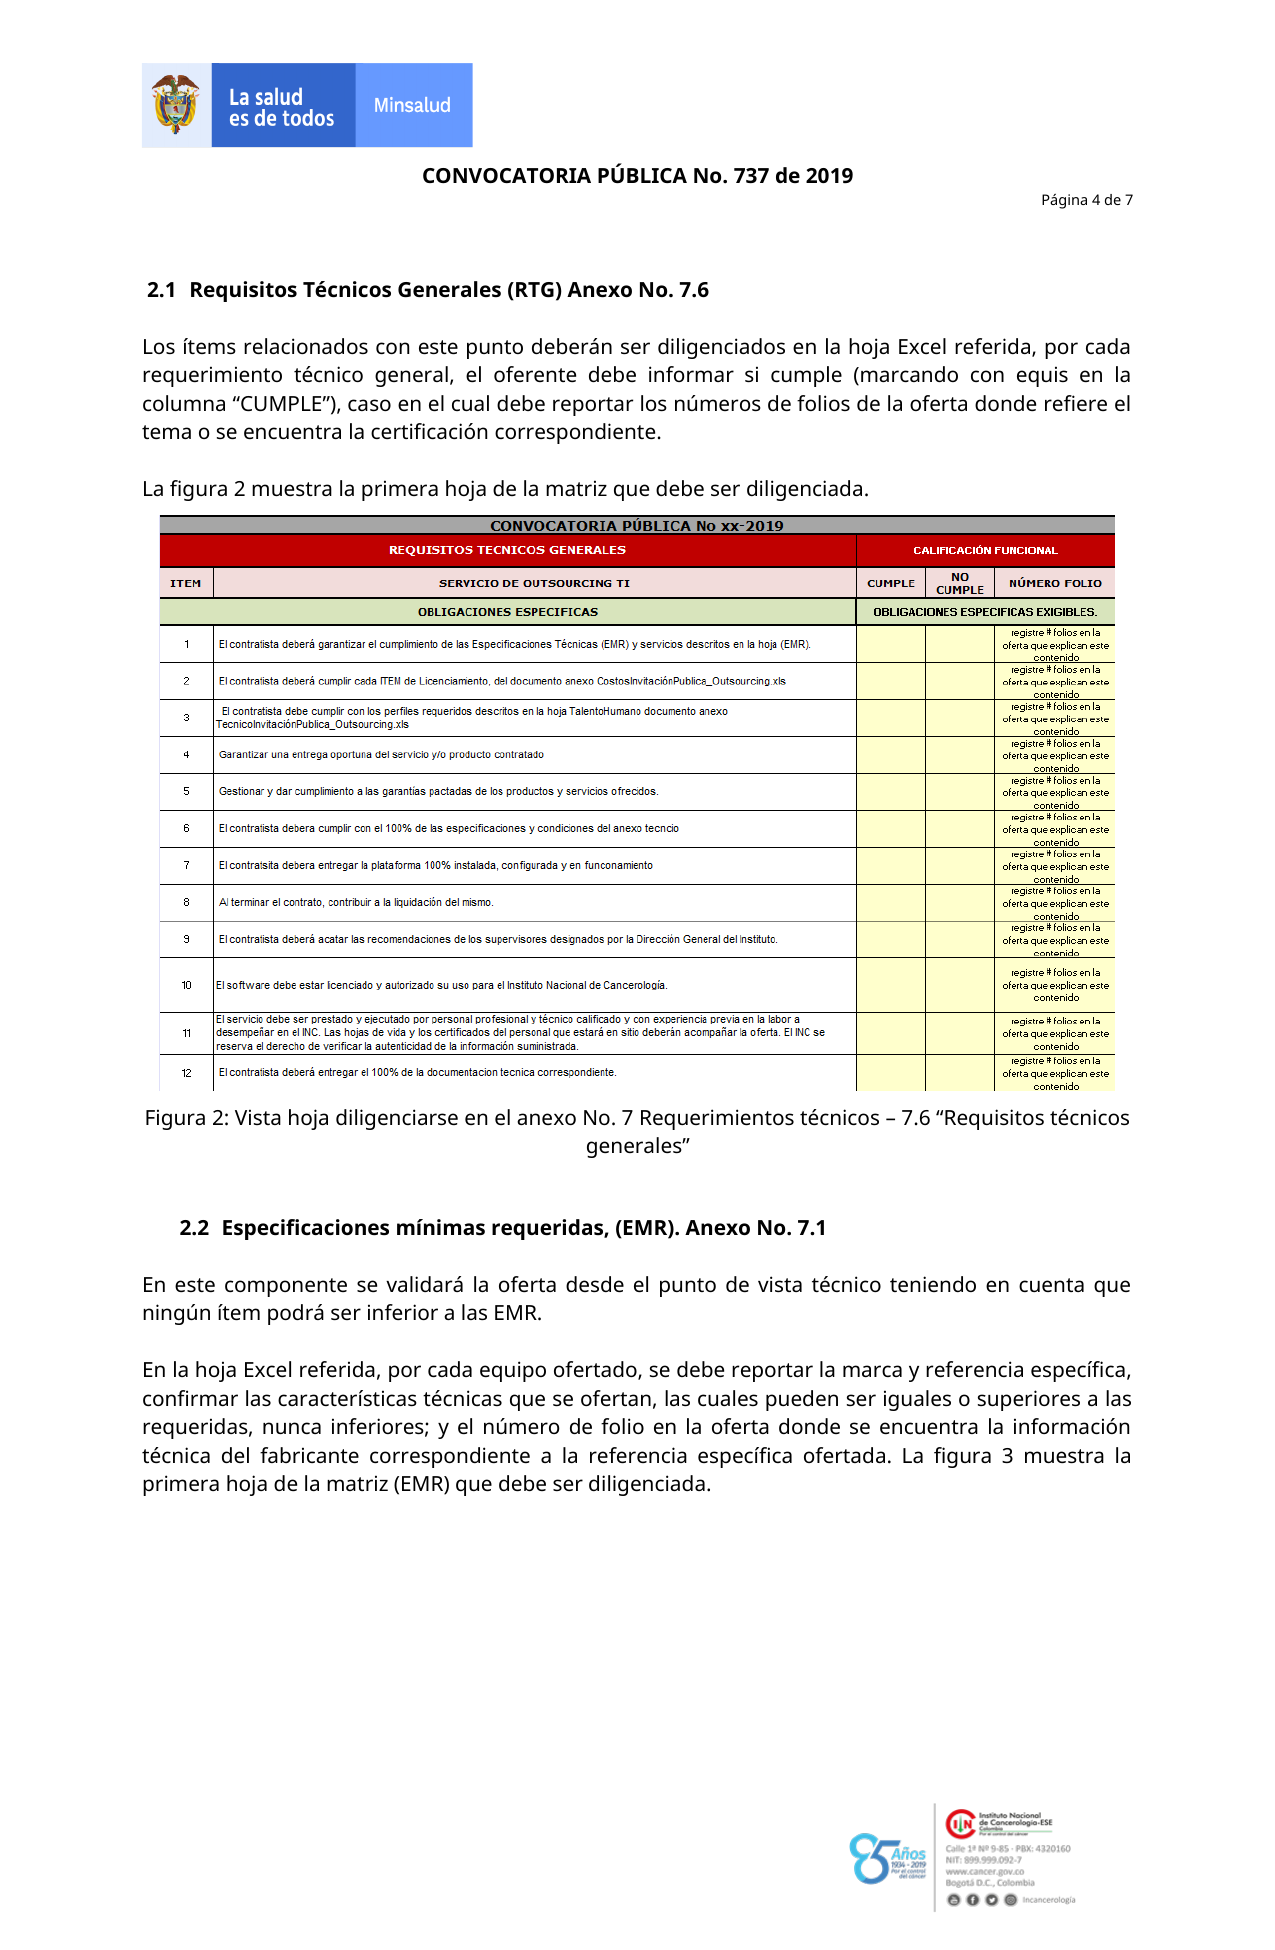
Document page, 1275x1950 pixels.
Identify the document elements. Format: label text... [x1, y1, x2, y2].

text Figura 2: Vista hoja diligenciarse en el anexo No. 7 Requerimientos técnicos – 7.6 “Requisitos técnicos generales” [142, 1103, 1133, 1160]
picture [845, 1801, 1094, 1919]
list Especificaciones mínimas requeridas, (EMR). Anexo No. 7.1 [179, 1213, 1133, 1242]
text En la hoja Excel referida, por cada equipo ofertado, se debe reportar la marca y referencia específica, confirmar las características técnicas que se ofertan, las cuales pueden ser iguales o superiores a las requeridas, nunca inferiores; y el número de folio en la oferta donde se encuentra la información técnica del fabricante correspondiente a la referencia específica ofertada. La figura 3 muestra la primera hoja de la matriz (EMR) que debe ser diligenciada. [142, 1355, 1133, 1498]
text En este componente se validará la oferta desde el punto de vista técnico teniendo en cuenta que ningún ítem podrá ser inferior a las EMR. [142, 1270, 1133, 1327]
text La figura 2 muestra la primera hoja de la matriz que debe ser diligenciada. [142, 474, 1133, 503]
list Requisitos Técnicos Generales (RTG) Anexo No. 7.6 [147, 275, 1133, 304]
picture [159, 515, 1115, 1091]
picture [141, 59, 567, 150]
text Los ítems relacionados con este punto deberán ser diligenciados en la hoja Excel referida, por cada requerimiento técnico general, el oferente debe informar si cumple (marcando con equis en la columna “CUMPLE”), caso en el cual debe reportar los números de folios de la oferta donde refiere el tema o se encuentra la certificación correspondiente. [142, 332, 1133, 446]
